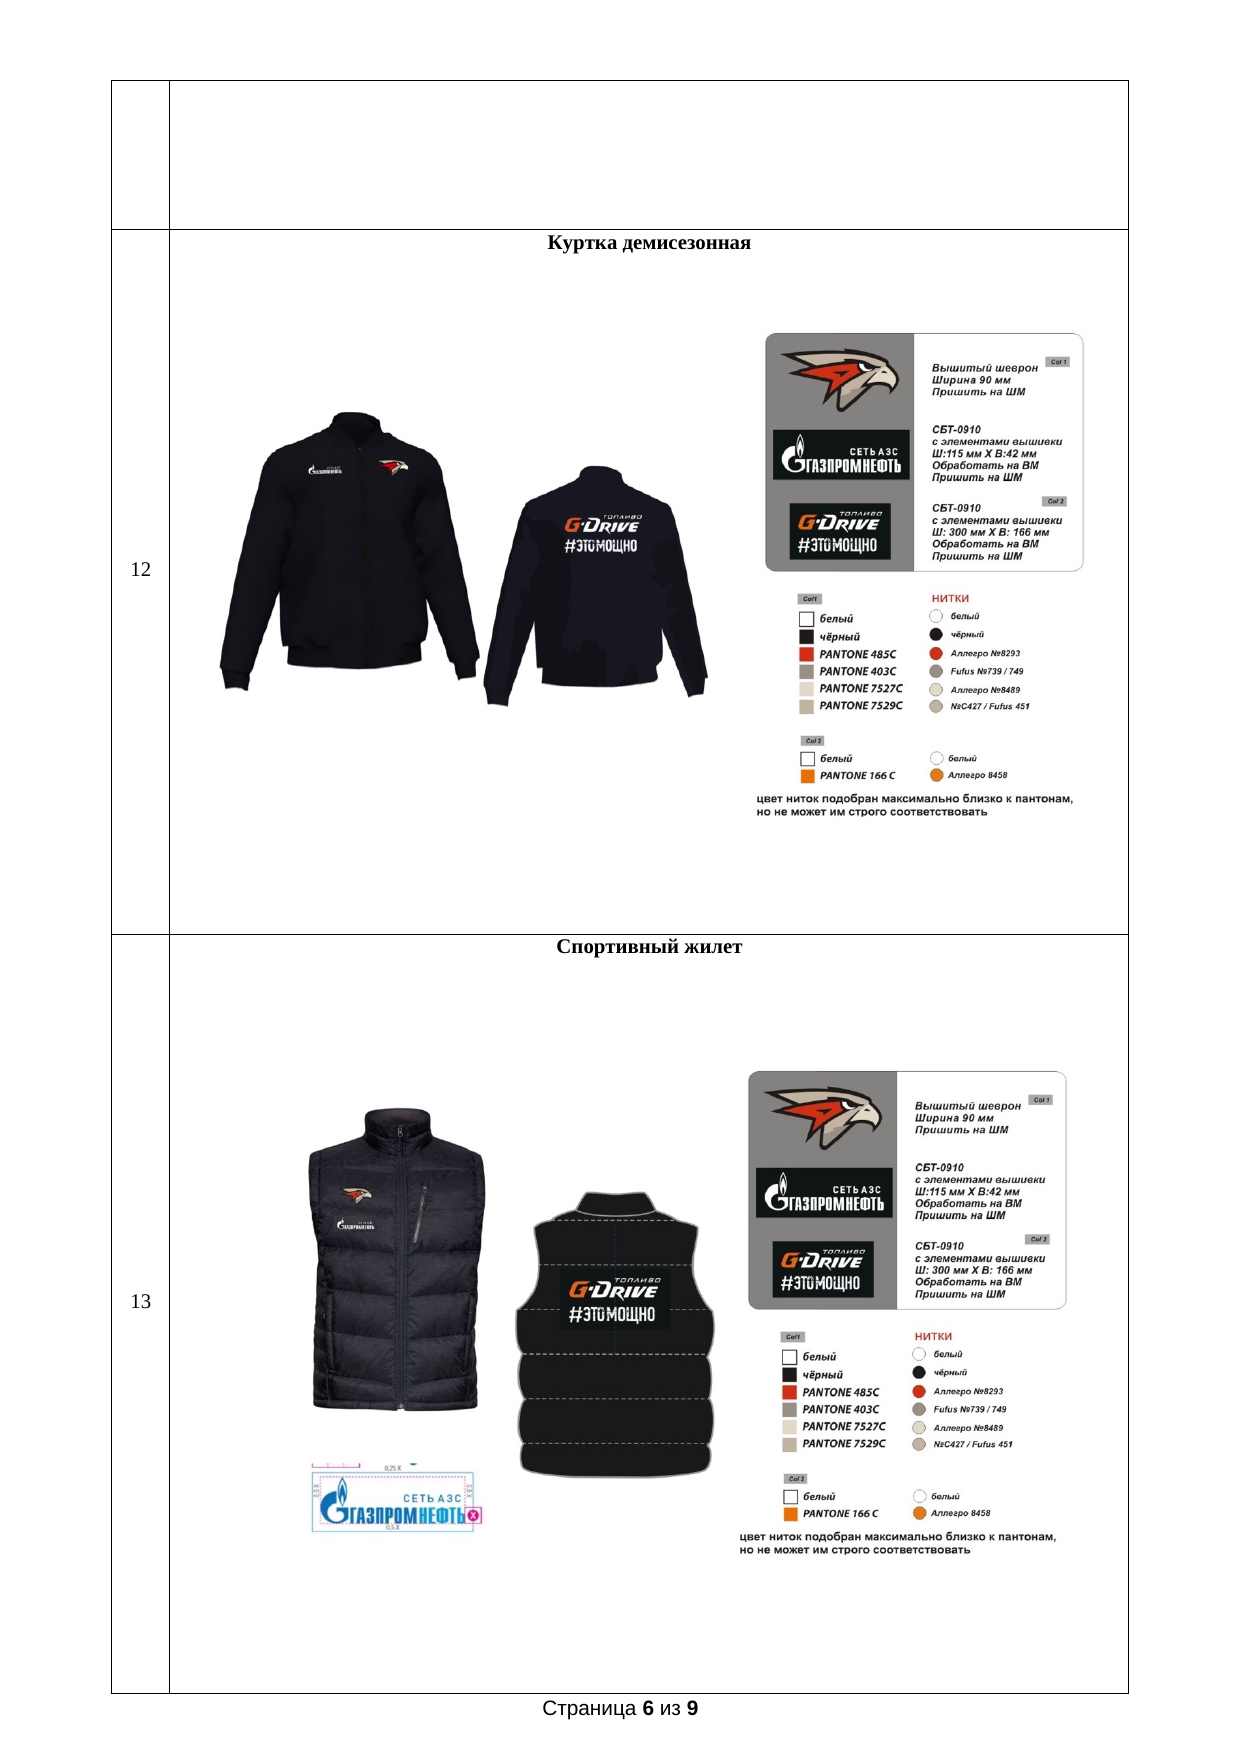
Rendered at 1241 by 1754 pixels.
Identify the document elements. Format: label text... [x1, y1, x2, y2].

table_cell 13 [112, 935, 169, 1693]
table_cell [170, 81, 1128, 229]
picture [740, 303, 1087, 835]
table_cell Куртка демисезонная [170, 230, 1128, 933]
table_cell 11 [112, 81, 169, 229]
picture [213, 342, 710, 791]
table_cell Спортивный жилет [170, 935, 1128, 1693]
table_cell 12 [112, 230, 169, 933]
picture [286, 1040, 1070, 1573]
